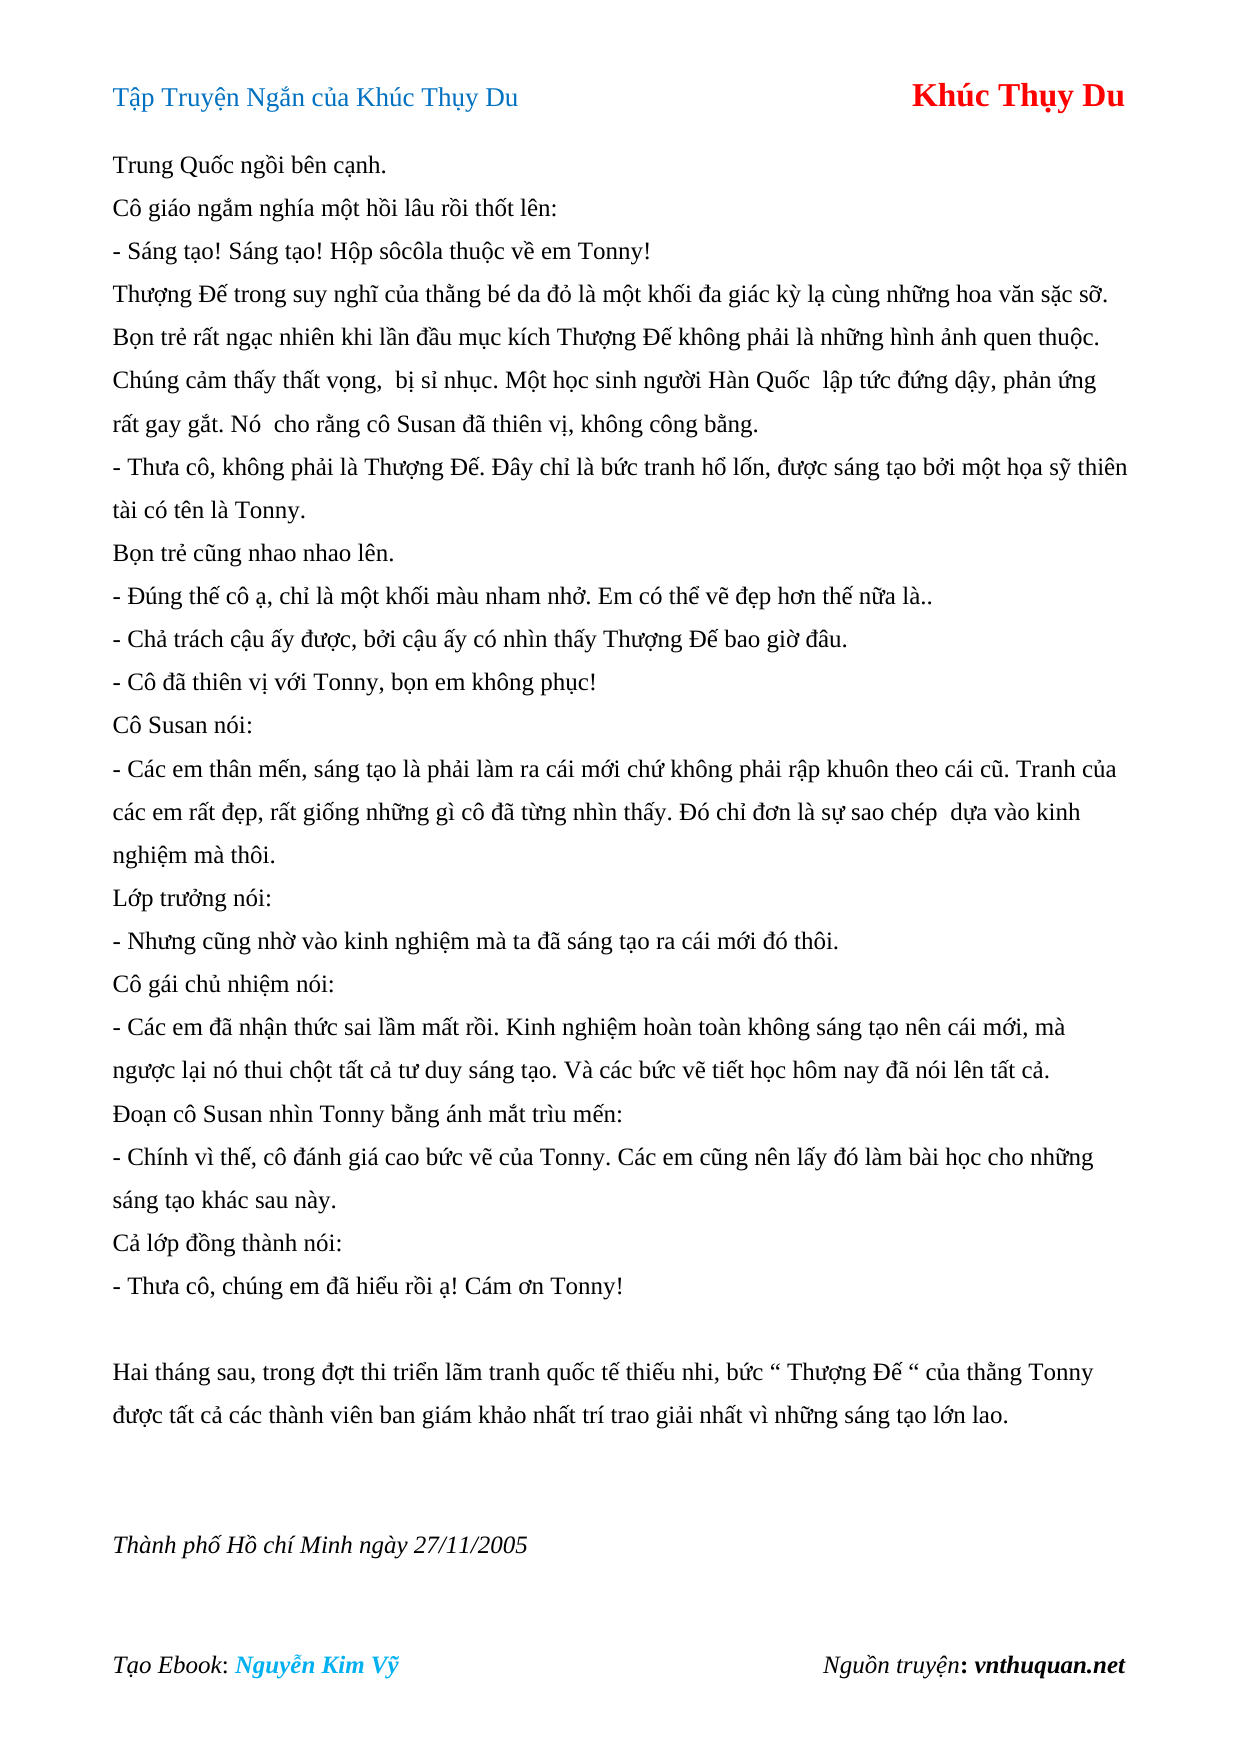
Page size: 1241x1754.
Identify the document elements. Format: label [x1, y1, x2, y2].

text [112, 150, 1128, 1559]
